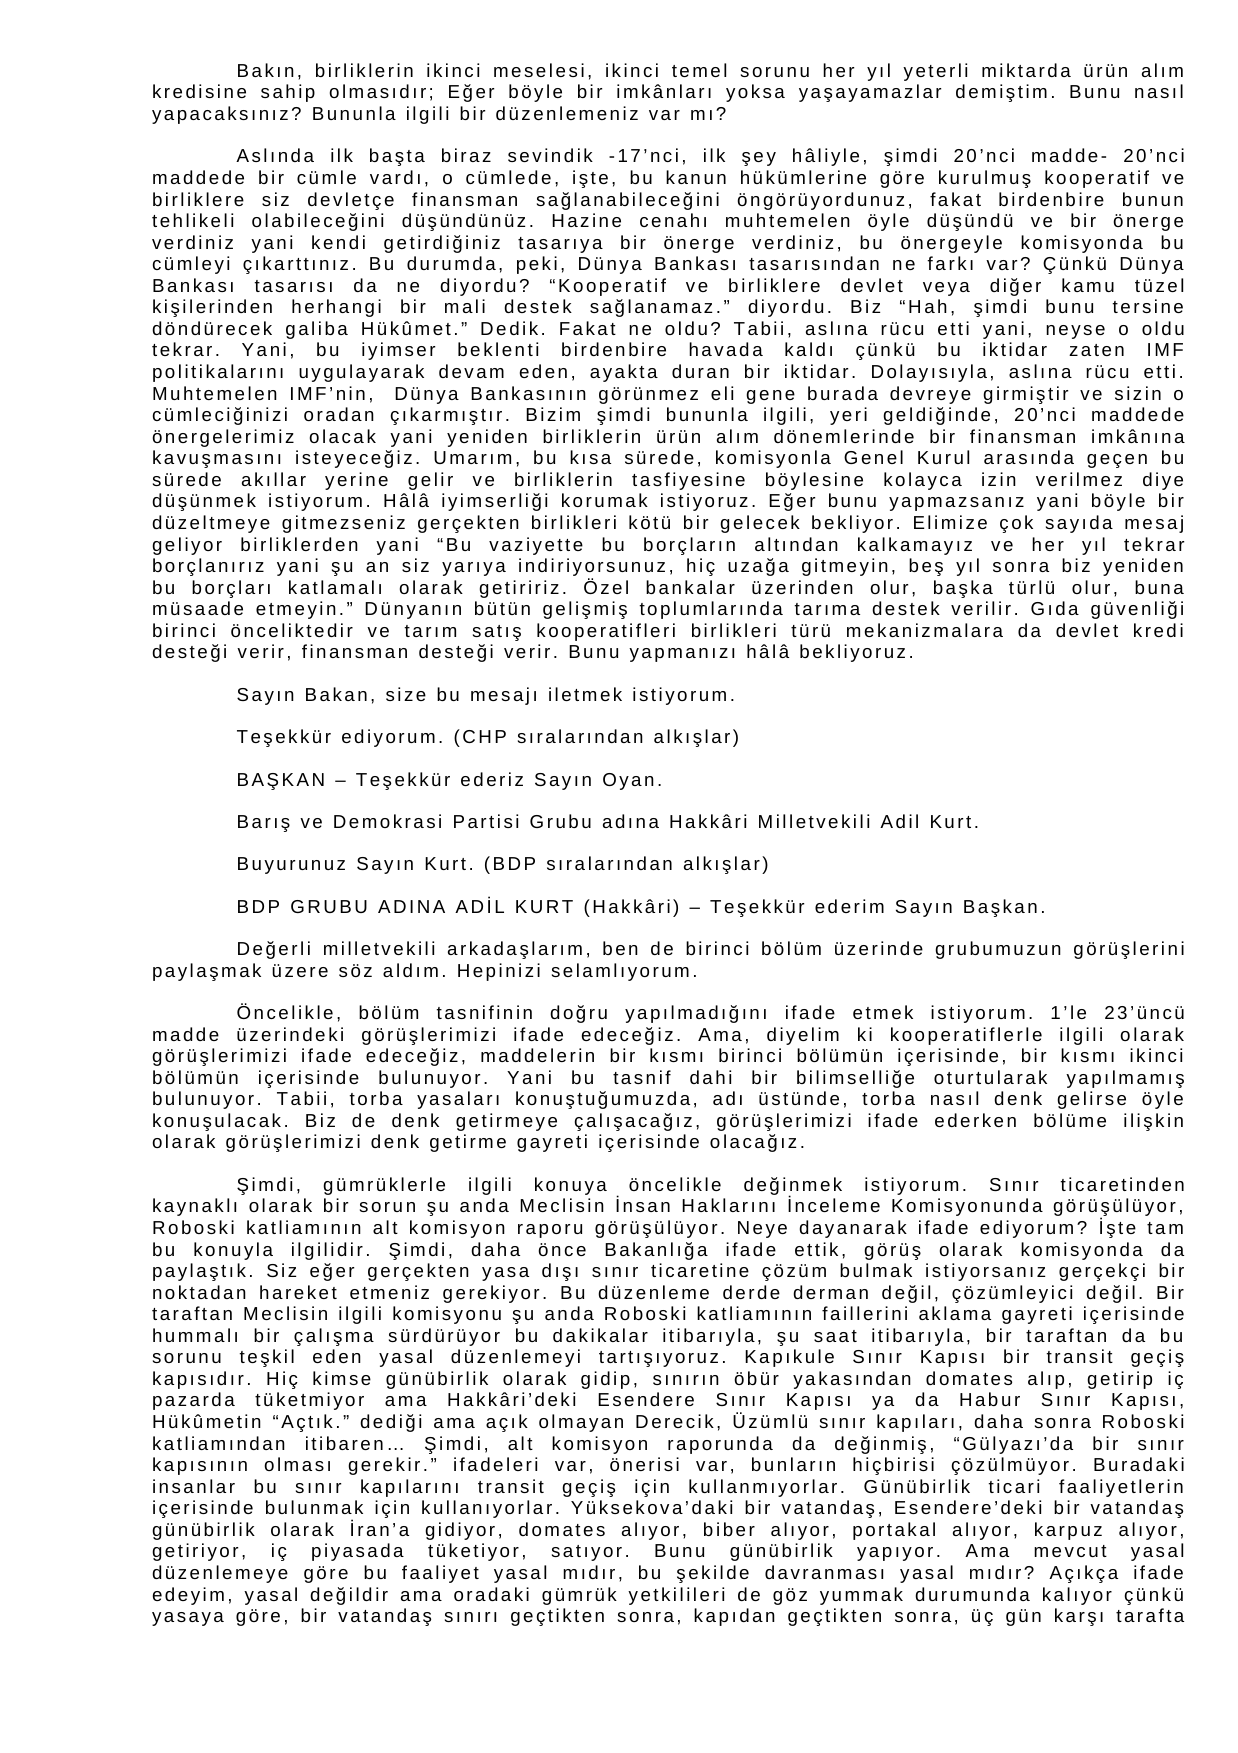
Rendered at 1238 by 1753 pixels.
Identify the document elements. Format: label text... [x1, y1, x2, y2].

text BDP GRUBU ADINA ADİL KURT (Hakkâri) – Teşekkür ederim Sayın Başkan. [152, 896, 1186, 917]
text Değerli milletvekili arkadaşlarım, ben de birinci bölüm üzerinde grubumuzun görüşlerini paylaşmak üzere söz aldım. Hepinizi selamlıyorum. [152, 938, 1186, 981]
text Sayın Bakan, size bu mesajı iletmek istiyorum. [152, 683, 1186, 705]
text Bakın, birliklerin ikinci meselesi, ikinci temel sorunu her yıl yeterli miktarda ürün alım kredisine sahip olmasıdır; Eğer böyle bir imkânları yoksa yaşayamazlar demiştim. Bunu nasıl yapacaksınız? Bununla ilgili bir düzenlemeniz var mı? [152, 60, 1186, 124]
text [152, 1174, 1186, 1626]
text Buyurunuz Sayın Kurt. (BDP sıralarından alkışlar) [152, 853, 1186, 875]
text Teşekkür ediyorum. (CHP sıralarından alkışlar) [152, 726, 1186, 747]
text Barış ve Demokrasi Partisi Grubu adına Hakkâri Milletvekili Adil Kurt. [152, 811, 1186, 832]
text Aslında ilk başta biraz sevindik -17’nci, ilk şey hâliyle, şimdi 20’nci madde- 20’nci maddede bir cümle vardı, o cümlede, işte, bu kanun hükümlerine göre kurulmuş kooperatif ve birliklere siz devletçe finansman sağlanabileceğini öngörüyordunuz, fakat birdenbire bunun tehlikeli olabileceğini düşündünüz. Hazine cenahı muhtemelen öyle düşündü ve bir önerge verdiniz yani kendi getirdiğiniz tasarıya bir önerge verdiniz, bu önergeyle komisyonda bu cümleyi çıkarttınız. Bu durumda, peki, Dünya Bankası tasarısından ne farkı var? Çünkü Dünya Bankası tasarısı da ne diyordu? “Kooperatif ve birliklere devlet veya diğer kamu tüzel kişilerinden herhangi bir mali destek sağlanamaz.” diyordu. Biz “Hah, şimdi bunu tersine döndürecek galiba Hükûmet.” Dedik. Fakat ne oldu? Tabii, aslına rücu etti yani, neyse o oldu tekrar. Yani, bu iyimser beklenti birdenbire havada kaldı çünkü bu iktidar zaten IMF politikalarını uygulayarak devam eden, ayakta duran bir iktidar. Dolayısıyla, aslına rücu etti. Muhtemelen IMF’nin, Dünya Bankasının görünmez eli gene burada devreye girmiştir ve sizin o cümleciğinizi oradan çıkarmıştır. Bizim şimdi bununla ilgili, yeri geldiğinde, 20’nci maddede önergelerimiz olacak yani yeniden birliklerin ürün alım dönemlerinde bir finansman imkânına kavuşmasını isteyeceğiz. Umarım, bu kısa sürede, komisyonla Genel Kurul arasında geçen bu sürede akıllar yerine gelir ve birliklerin tasfiyesine böylesine kolayca izin verilmez diye düşünmek istiyorum. Hâlâ iyimserliği korumak istiyoruz. Eğer bunu yapmazsanız yani böyle bir düzeltmeye gitmezseniz gerçekten birlikleri kötü bir gelecek bekliyor. Elimize çok sayıda mesaj geliyor birliklerden yani “Bu vaziyette bu borçların altından kalkamayız ve her yıl tekrar borçlanırız yani şu an siz yarıya indiriyorsunuz, hiç uzağa gitmeyin, beş yıl sonra biz yeniden bu borçları katlamalı olarak getiririz. Özel bankalar üzerinden olur, başka türlü olur, buna müsaade etmeyin.” Dünyanın bütün gelişmiş toplumlarında tarıma destek verilir. Gıda güvenliği birinci önceliktedir ve tarım satış kooperatifleri birlikleri türü mekanizmalara da devlet kredi desteği verir, finansman desteği verir. Bunu yapmanızı hâlâ bekliyoruz. [152, 145, 1186, 663]
text Öncelikle, bölüm tasnifinin doğru yapılmadığını ifade etmek istiyorum. 1’le 23’üncü madde üzerindeki görüşlerimizi ifade edeceğiz. Ama, diyelim ki kooperatiflerle ilgili olarak görüşlerimizi ifade edeceğiz, maddelerin bir kısmı birinci bölümün içerisinde, bir kısmı ikinci bölümün içerisinde bulunuyor. Yani bu tasnif dahi bir bilimselliğe oturtularak yapılmamış bulunuyor. Tabii, torba yasaları konuştuğumuzda, adı üstünde, torba nasıl denk gelirse öyle konuşulacak. Biz de denk getirmeye çalışacağız, görüşlerimizi ifade ederken bölüme ilişkin olarak görüşlerimizi denk getirme gayreti içerisinde olacağız. [152, 1002, 1186, 1153]
text BAŞKAN – Teşekkür ederiz Sayın Oyan. [152, 768, 1186, 790]
